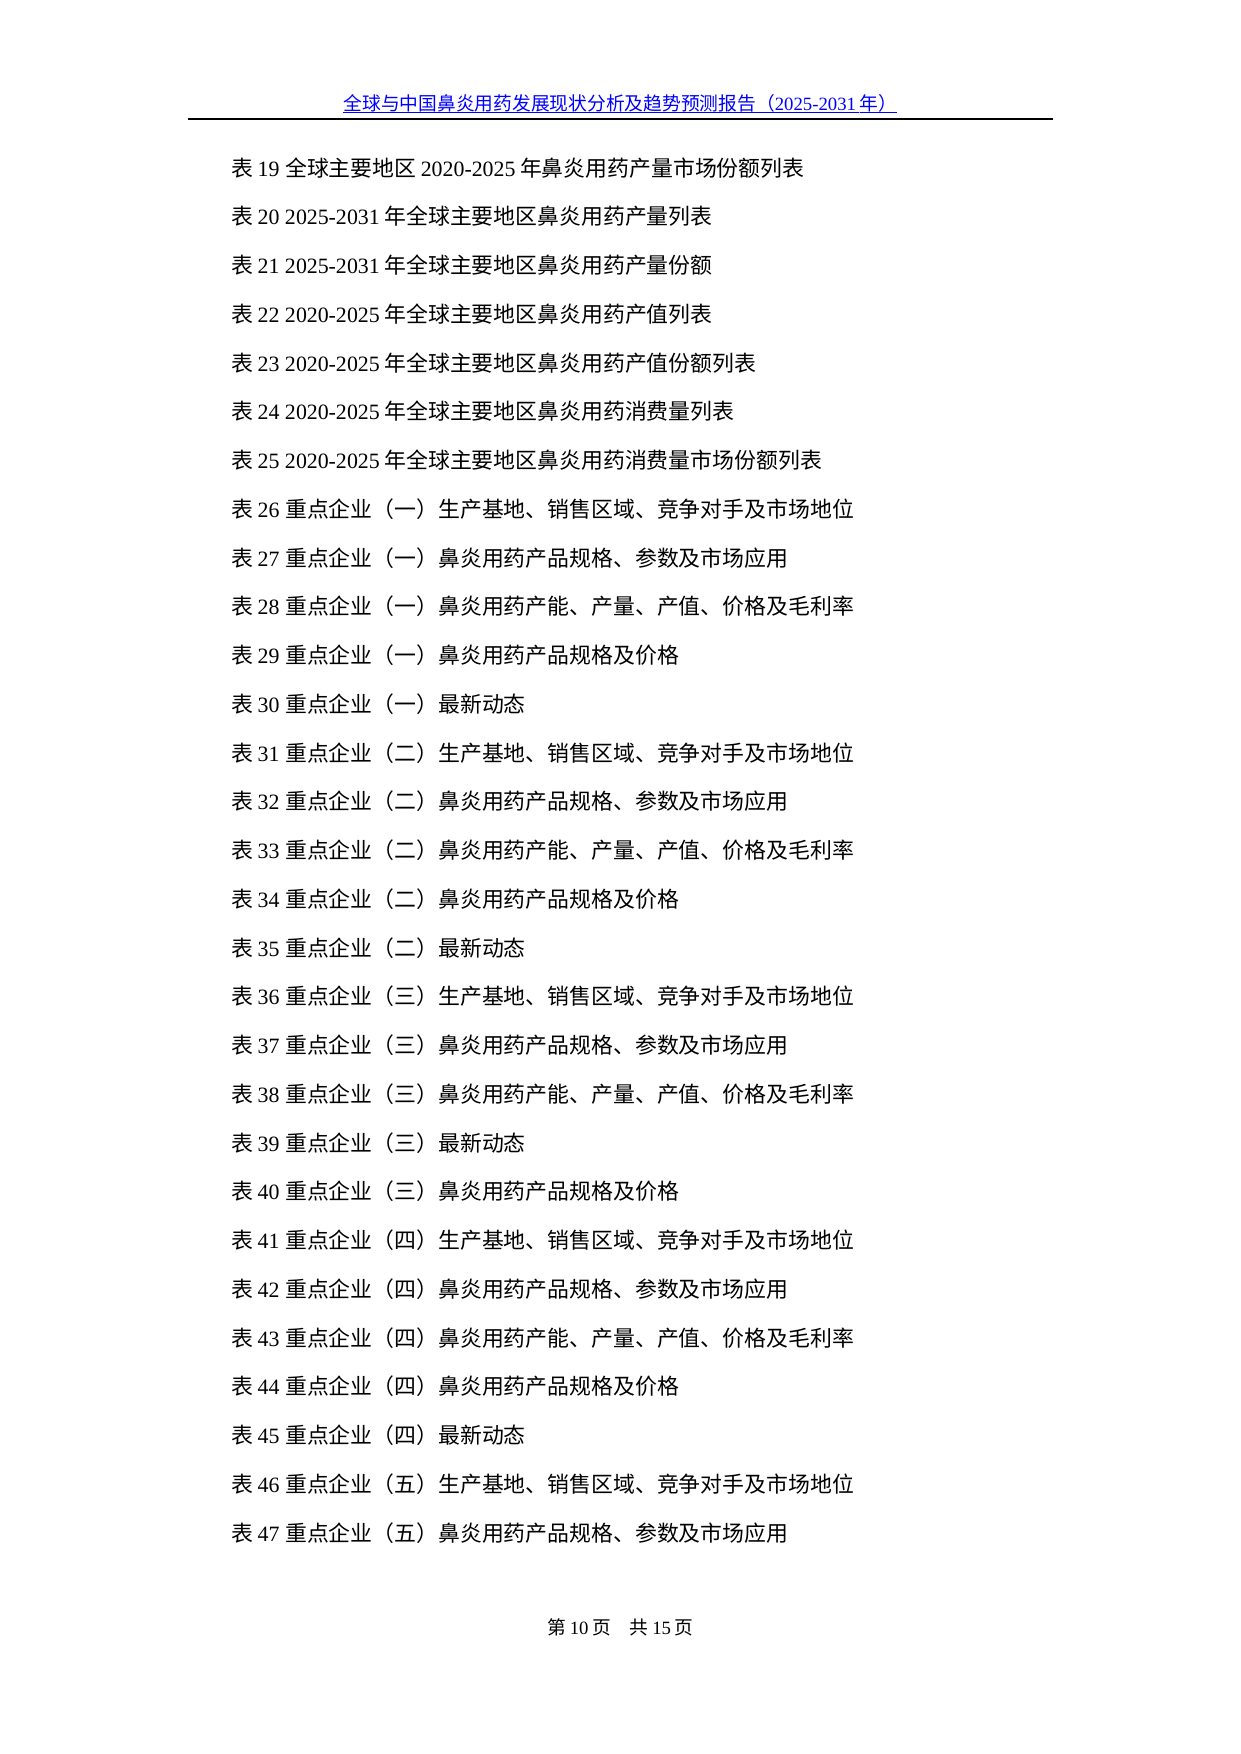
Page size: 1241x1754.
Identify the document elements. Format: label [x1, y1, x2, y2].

text [187, 150, 1053, 1548]
